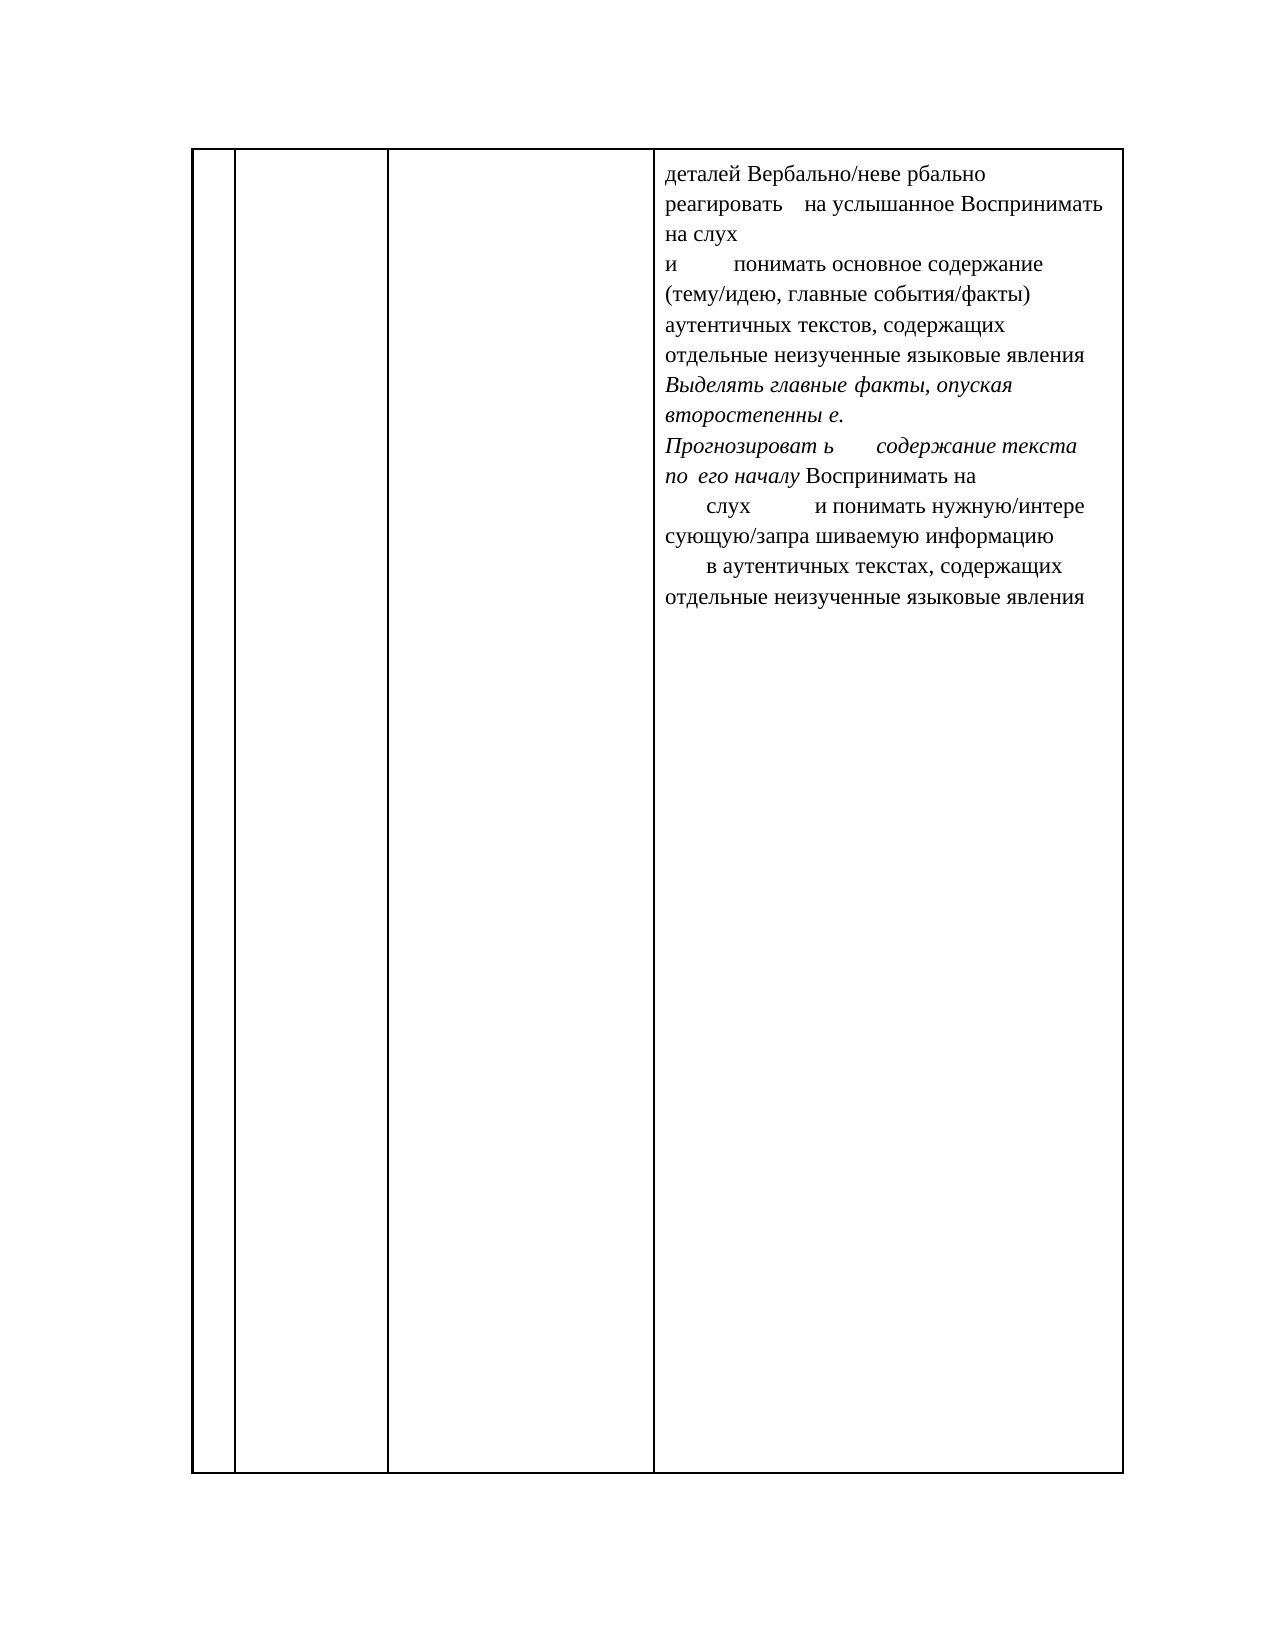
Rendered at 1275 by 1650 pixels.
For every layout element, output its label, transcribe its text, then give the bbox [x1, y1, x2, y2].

table_header [389, 150, 653, 1472]
table_header деталей Вербально/неве рбально реагировать на услышанное Воспринимать на слух и понимать основное содержание (тему/идею, главные события/факты) аутентичных текстов, содержащих отдельные неизученные языковые явления Выделять главные факты, опуская второстепенны е. Прогнозироват ь содержание текста по его началу Воспринимать на слух и понимать нужную/интере сующую/запра шиваемую информацию в аутентичных текстах, содержащих отдельные неизученные языковые явления [655, 150, 1122, 1472]
table_header [194, 150, 234, 1472]
table_header [236, 150, 387, 1472]
